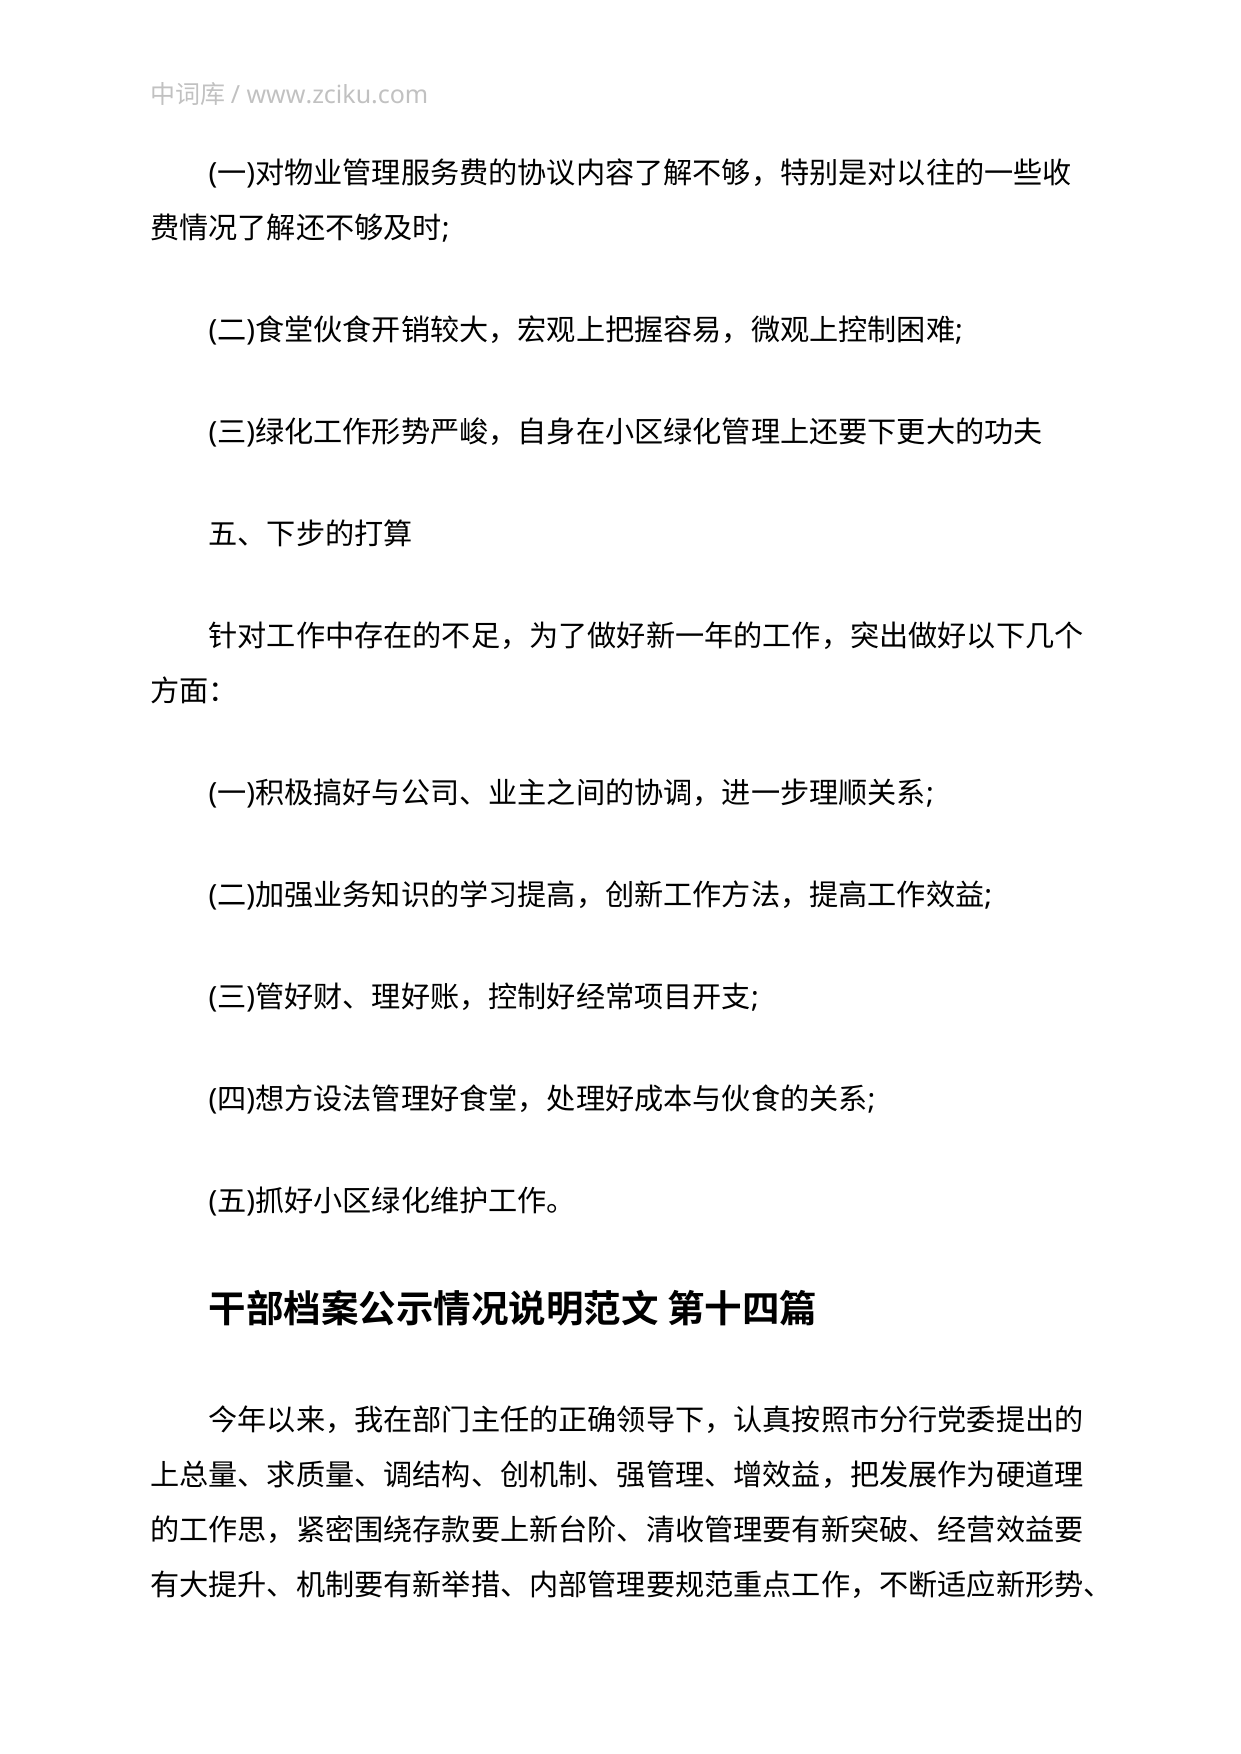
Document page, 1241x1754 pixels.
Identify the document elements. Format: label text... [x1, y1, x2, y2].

text (四)想方设法管理好食堂，处理好成本与伙食的关系; [150, 1075, 1090, 1118]
text (二)食堂伙食开销较大，宏观上把握容易，微观上控制困难; [150, 307, 1090, 349]
text (三)管好财、理好账，控制好经常项目开支; [150, 973, 1090, 1016]
text (五)抓好小区绿化维护工作。 [150, 1177, 1090, 1220]
text 五、下步的打算 [150, 511, 1090, 553]
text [150, 1397, 1090, 1604]
text (二)加强业务知识的学习提高，创新工作方法，提高工作效益; [150, 871, 1090, 914]
text (一)积极搞好与公司、业主之间的协调，进一步理顺关系; [150, 769, 1090, 812]
text 针对工作中存在的不足，为了做好新一年的工作，突出做好以下几个方面： [150, 613, 1090, 710]
text (三)绿化工作形势严峻，自身在小区绿化管理上还要下更大的功夫 [150, 409, 1090, 451]
text (一)对物业管理服务费的协议内容了解不够，特别是对以往的一些收费情况了解还不够及时; [150, 150, 1090, 247]
text 干部档案公示情况说明范文 第十四篇 [150, 1279, 1090, 1333]
